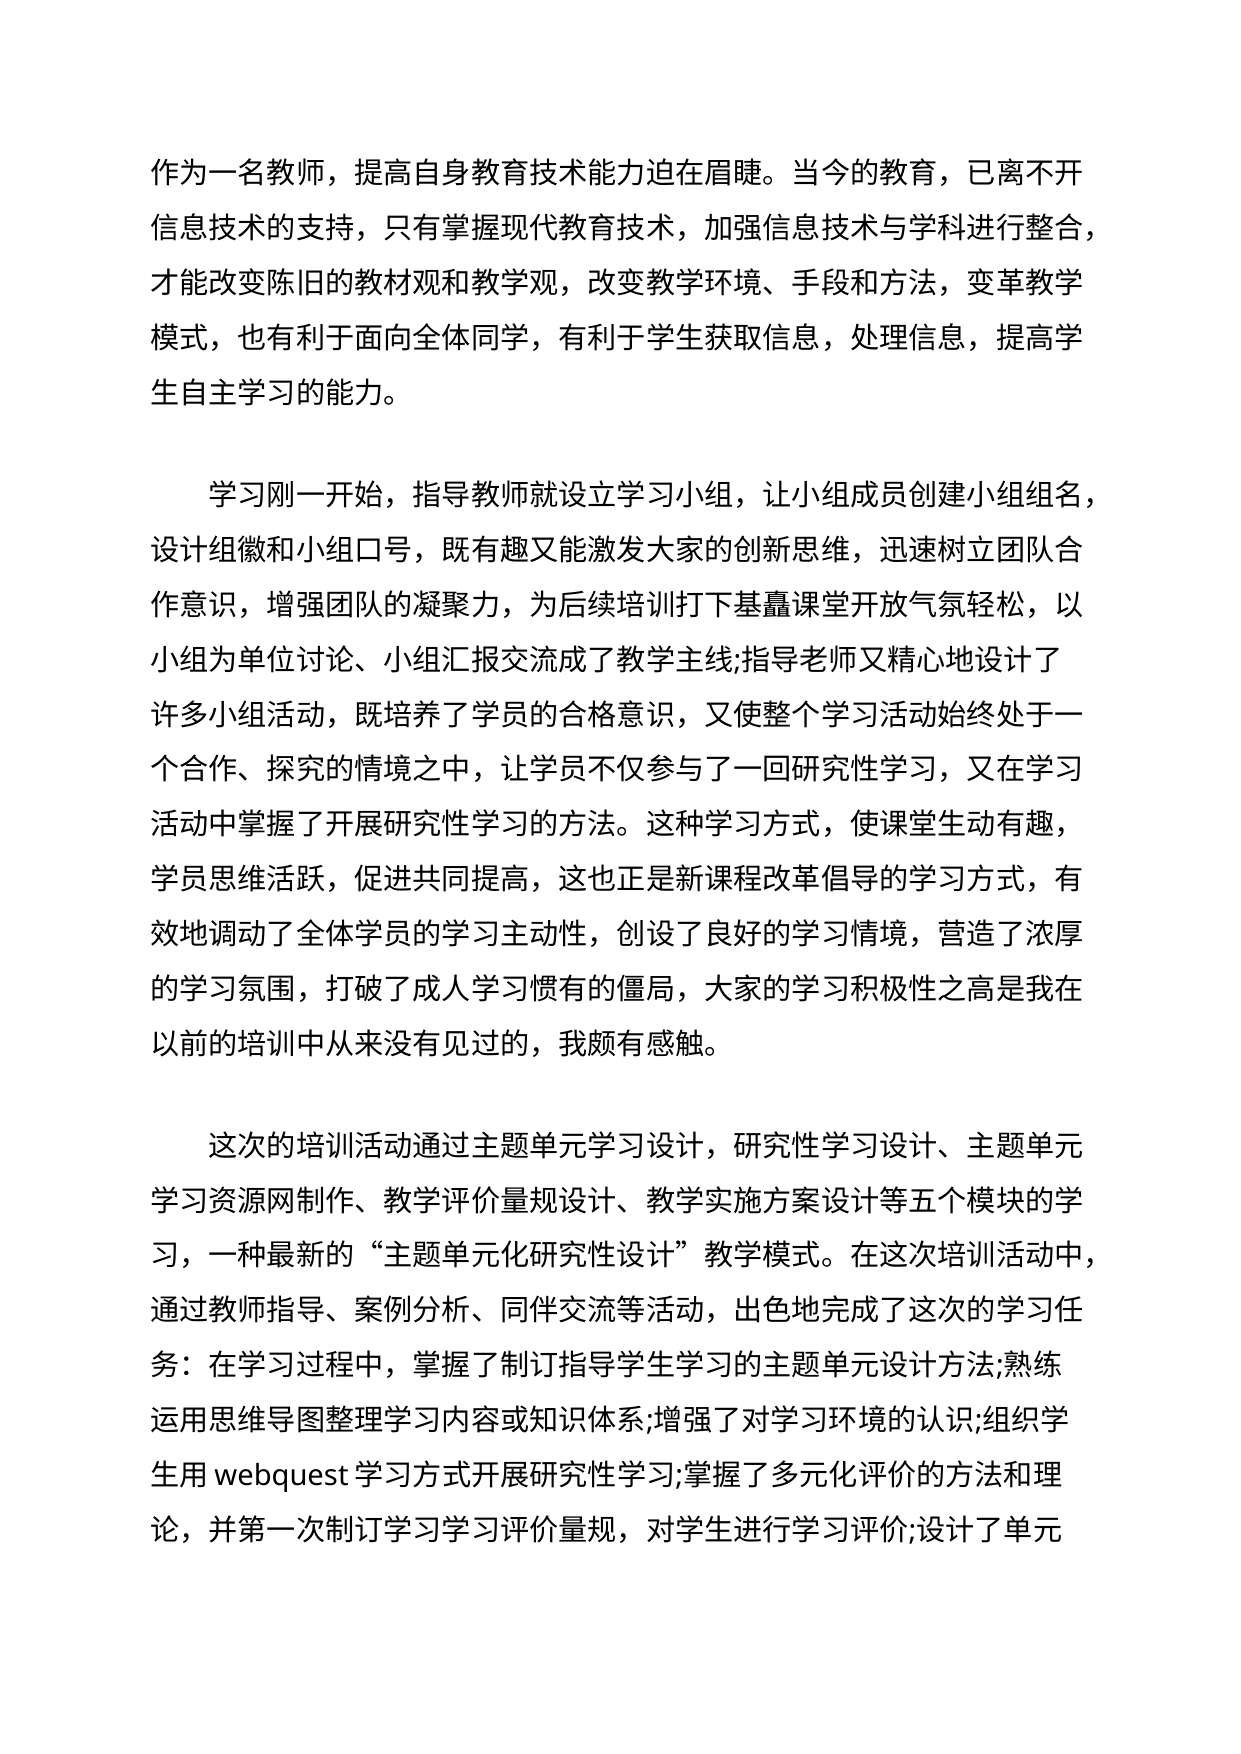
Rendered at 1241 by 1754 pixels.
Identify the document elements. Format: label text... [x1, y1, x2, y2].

text 学习刚一开始，指导教师就设立学习小组，让小组成员创建小组组名，设计组徽和小组口号，既有趣又能激发大家的创新思维，迅速树立团队合作意识，增强团队的凝聚力，为后续培训打下基矗课堂开放气氛轻松，以小组为单位讨论、小组汇报交流成了教学主线;指导老师又精心地设计了许多小组活动，既培养了学员的合格意识，又使整个学习活动始终处于一个合作、探究的情境之中，让学员不仅参与了一回研究性学习，又在学习活动中掌握了开展研究性学习的方法。这种学习方式，使课堂生动有趣，学员思维活跃，促进共同提高，这也正是新课程改革倡导的学习方式，有效地调动了全体学员的学习主动性，创设了良好的学习情境，营造了浓厚的学习氛围，打破了成人学习惯有的僵局，大家的学习积极性之高是我在以前的培训中从来没有见过的，我颇有感触。 [150, 471, 1090, 1063]
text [150, 1122, 1090, 1549]
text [150, 150, 1090, 412]
